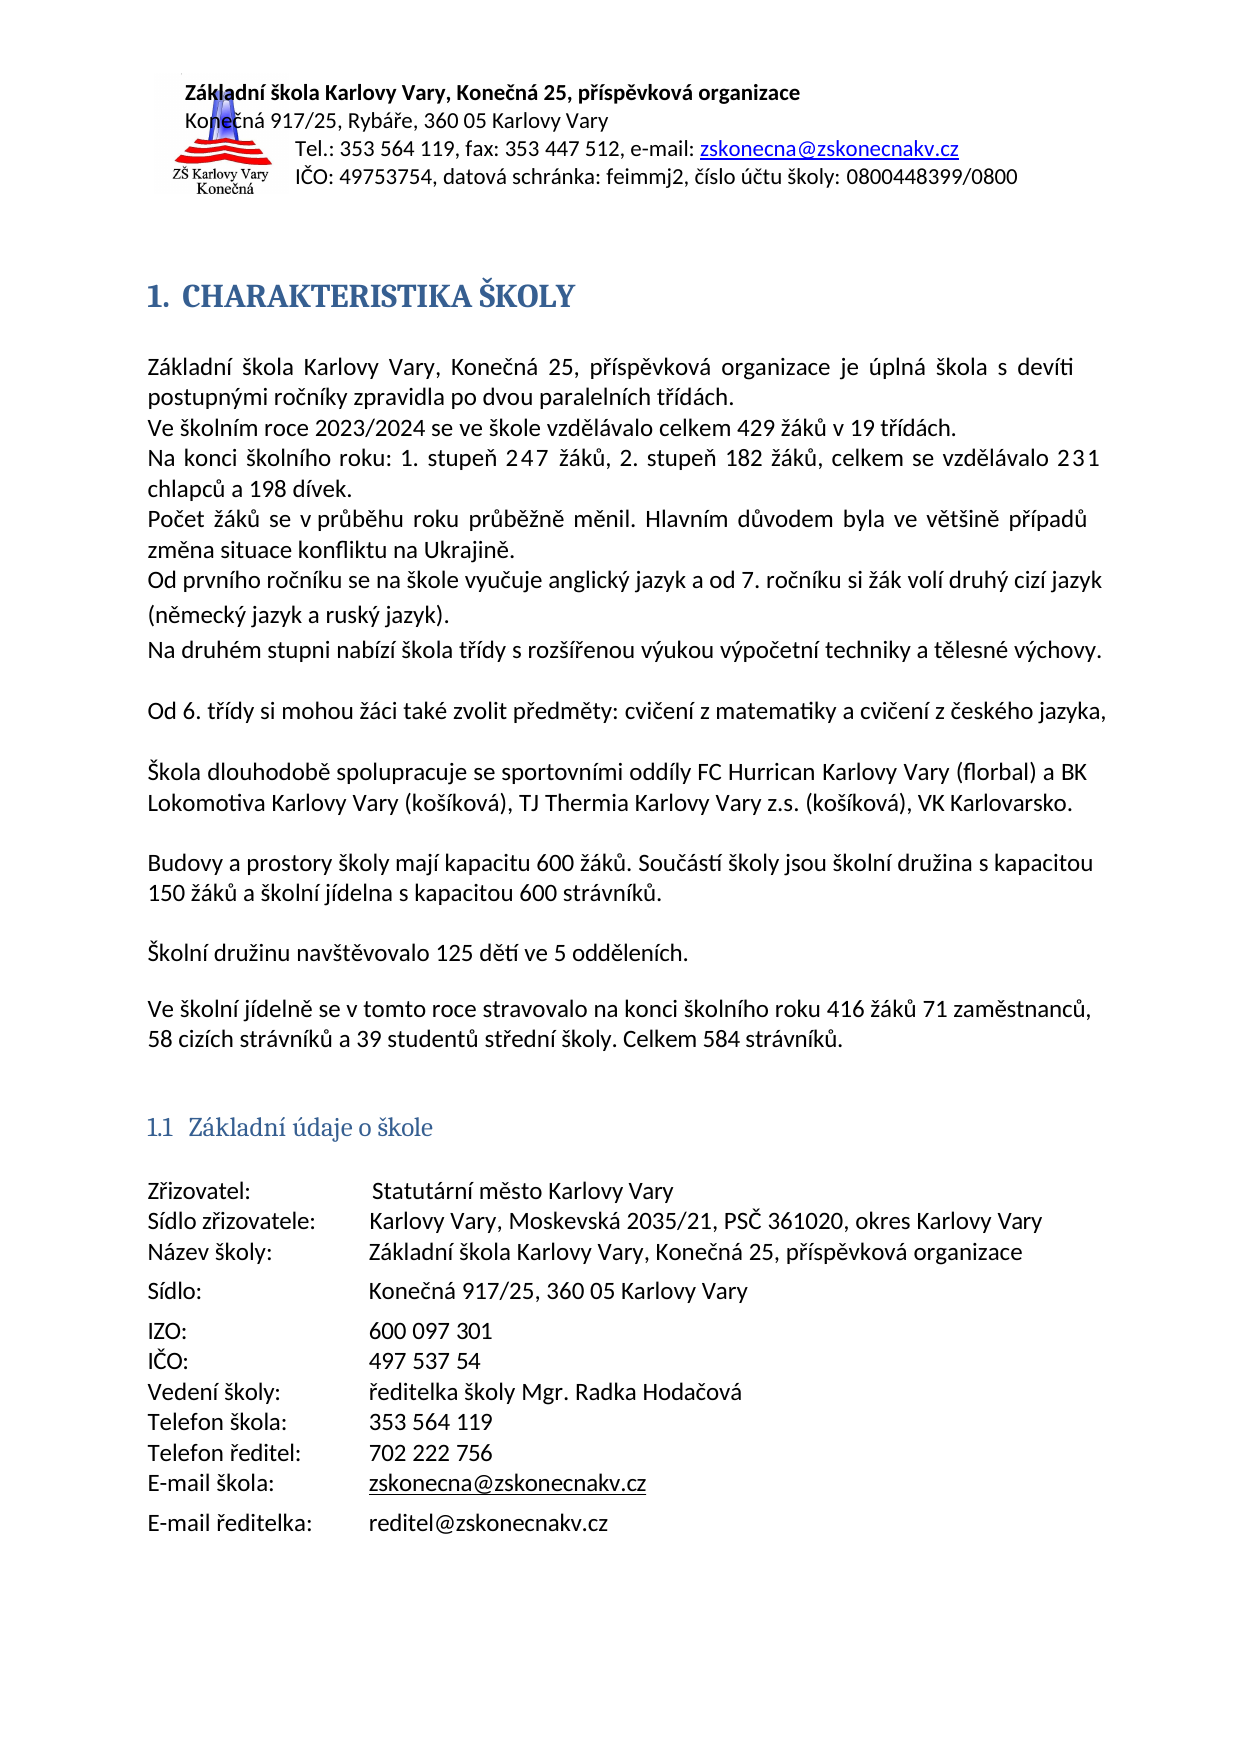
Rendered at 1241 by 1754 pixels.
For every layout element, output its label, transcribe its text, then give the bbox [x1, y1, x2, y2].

text Budovy a prostory školy mají kapacitu 600 žáků. Součástí školy jsou školní družina s kapacitou 150 žáků a školní jídelna s kapacitou 600 strávníků. [147, 847, 1116, 908]
text Vedení školy: ředitelka školy Mgr. Radka Hodačová [147, 1376, 1203, 1406]
text IČO: 497 537 54 [147, 1345, 1203, 1376]
text Na druhém stupni nabízí škola třídy s rozšířenou výukou výpočetní techniky a tělesné výchovy. Od 6. třídy si mohou žáci také zvolit předměty: cvičení z matematiky a cvičení z českého jazyka, [147, 634, 1116, 726]
text Lokomotiva Karlovy Vary (košíková), TJ Thermia Karlovy Vary z.s. (košíková), VK Karlovarsko. [147, 787, 1203, 817]
text Škola dlouhodobě spolupracuje se sportovními oddíly FC Hurrican Karlovy Vary (florbal) a BK [147, 756, 1203, 787]
text Počet žáků se v průběhu roku průběžně měnil. Hlavním důvodem byla ve většině případů změna situace konfliktu na Ukrajině. [147, 503, 1116, 564]
text Školní družinu navštěvovalo 125 dětí ve 5 odděleních. [147, 937, 1203, 967]
text Základní škola Karlovy Vary, Konečná 25, příspěvková organizace je úplná škola s devíti postupnými ročníky zpravidla po dvou paralelních třídách. [147, 351, 1116, 412]
text E-mail škola: zskonecna@zskonecnakv.cz E-mail ředitelka: reditel@zskonecnakv.cz [147, 1467, 652, 1538]
text Zřizovatel: Statutární město Karlovy Vary [147, 1175, 1203, 1205]
text Od prvního ročníku se na škole vyučuje anglický jazyk a od 7. ročníku si žák volí druhý cizí jazyk (německý jazyk a ruský jazyk). [147, 564, 1116, 630]
text Ve školní jídelně se v tomto roce stravovalo na konci školního roku 416 žáků 71 zaměstnanců, [147, 993, 1203, 1023]
text 58 cizích strávníků a 39 studentů střední školy. Celkem 584 strávníků. [147, 1023, 1203, 1054]
text IZO: 600 097 301 [147, 1315, 1203, 1345]
text Telefon ředitel: 702 222 756 [147, 1437, 1203, 1467]
text Název školy: Základní škola Karlovy Vary, Konečná 25, příspěvková organizace Sídlo: Konečná 917/25, 360 05 Karlovy Vary [147, 1236, 1024, 1306]
text Na konci školního roku: 1. stupeň 247 žáků, 2. stupeň 182 žáků, celkem se vzdělávalo 231 chlapců a 198 dívek. [147, 442, 1116, 503]
text Telefon škola: 353 564 119 [147, 1406, 1203, 1437]
text Sídlo zřizovatele: Karlovy Vary, Moskevská 2035/21, PSČ 361020, okres Karlovy Vary [147, 1205, 1203, 1236]
picture [153, 73, 290, 194]
subtitle CHARAKTERISTIKA ŠKOLY [147, 277, 1203, 315]
list Základní údaje o škole [147, 1112, 1203, 1144]
text Ve školním roce 2023/2024 se ve škole vzdělávalo celkem 429 žáků v 19 třídách. [147, 412, 1203, 442]
